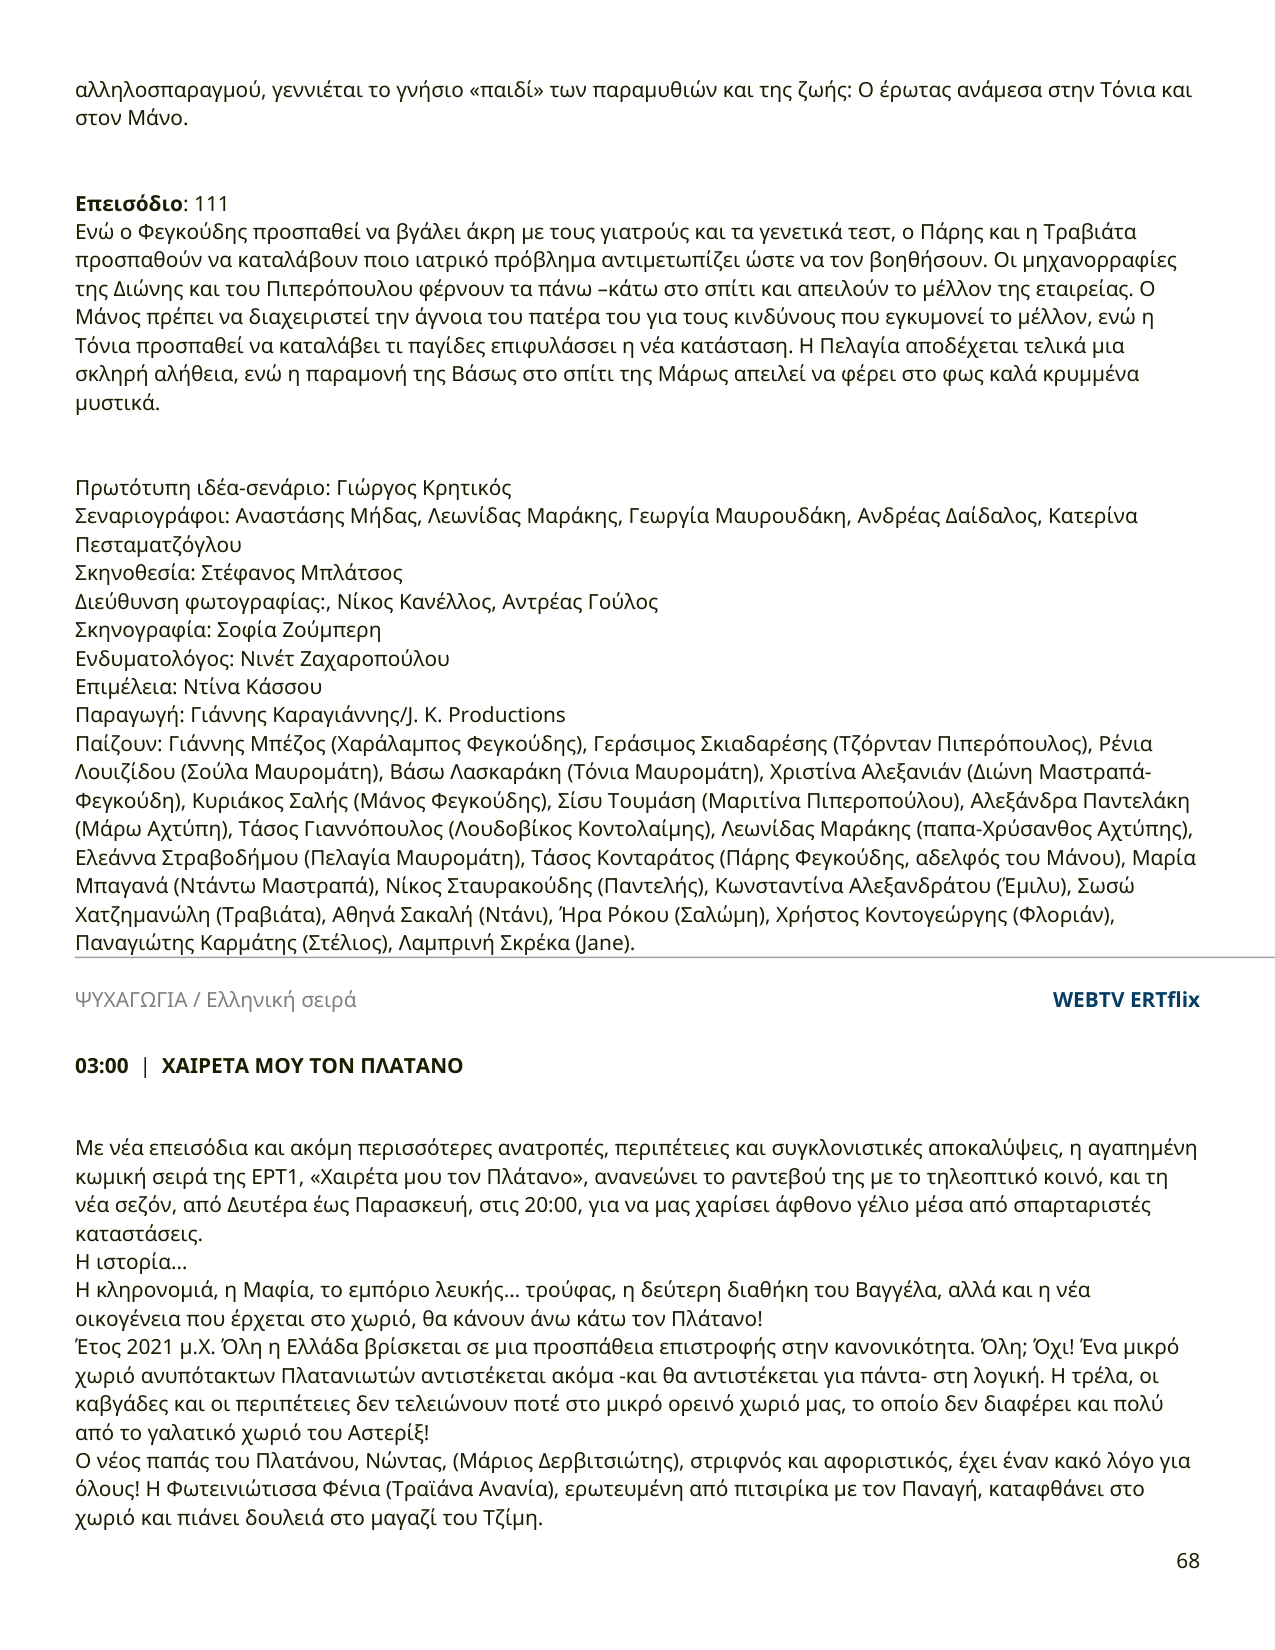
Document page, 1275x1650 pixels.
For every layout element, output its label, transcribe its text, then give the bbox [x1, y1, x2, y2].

text Eπεισόδιο: 111 [75, 132, 1200, 217]
text 03:00 | ΧΑΙΡΕΤΑ ΜΟΥ ΤΟΝ ΠΛΑΤΑΝΟ [75, 1014, 1200, 1108]
table_header WEBTV ERTflix [638, 985, 1200, 1014]
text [75, 1133, 1200, 1531]
text Ενώ ο Φεγκούδης προσπαθεί να βγάλει άκρη με τους γιατρούς και τα γενετικά τεστ, ο Πάρης και η Τραβιάτα προσπαθούν να καταλάβουν ποιο ιατρικό πρόβλημα αντιμετωπίζει ώστε να τον βοηθήσουν. Οι μηχανορραφίες της Διώνης και του Πιπερόπουλου φέρνουν τα πάνω –κάτω στο σπίτι και απειλούν το μέλλον της εταιρείας. Ο Μάνος πρέπει να διαχειριστεί την άγνοια του πατέρα του για τους κινδύνους που εγκυμονεί το μέλλον, ενώ η Τόνια προσπαθεί να καταλάβει τι παγίδες επιφυλάσσει η νέα κατάσταση. Η Πελαγία αποδέχεται τελικά μια σκληρή αλήθεια, ενώ η παραμονή της Βάσως στο σπίτι της Μάρως απειλεί να φέρει στο φως καλά κρυμμένα μυστικά. [75, 217, 1200, 416]
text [75, 75, 1200, 132]
text Πρωτότυπη ιδέα-σενάριο: Γιώργος Κρητικός Σεναριογράφοι: Αναστάσης Μήδας, Λεωνίδας Μαράκης, Γεωργία Μαυρουδάκη, Ανδρέας Δαίδαλος, Κατερίνα Πεσταματζόγλου Σκηνοθεσία: Στέφανος Μπλάτσος Διεύθυνση φωτογραφίας:, Νίκος Κανέλλος, Αντρέας Γούλος Σκηνογραφία: Σοφία Ζούμπερη Ενδυματολόγος: Νινέτ Ζαχαροπούλου Επιμέλεια: Ντίνα Κάσσου Παραγωγή: Γιάννης Καραγιάννης/J. K. Productions Παίζουν: Γιάννης Μπέζος (Χαράλαμπος Φεγκούδης), Γεράσιμος Σκιαδαρέσης (Τζόρνταν Πιπερόπουλος), Ρένια Λουιζίδου (Σούλα Μαυρομάτη), Βάσω Λασκαράκη (Τόνια Μαυρομάτη), Χριστίνα Αλεξανιάν (Διώνη Μαστραπά-Φεγκούδη), Κυριάκος Σαλής (Μάνος Φεγκούδης), Σίσυ Τουμάση (Μαριτίνα Πιπεροπούλου), Αλεξάνδρα Παντελάκη (Μάρω Αχτύπη), Τάσος Γιαννόπουλος (Λουδοβίκος Κοντολαίμης), Λεωνίδας Μαράκης (παπα-Χρύσανθος Αχτύπης), Ελεάννα Στραβοδήμου (Πελαγία Μαυρομάτη), Τάσος Κονταράτος (Πάρης Φεγκούδης, αδελφός του Μάνου), Μαρία Μπαγανά (Ντάντω Μαστραπά), Νίκος Σταυρακούδης (Παντελής), Κωνσταντίνα Αλεξανδράτου (Έμιλυ), Σωσώ Χατζημανώλη (Τραβιάτα), Αθηνά Σακαλή (Ντάνι), Ήρα Ρόκου (Σαλώμη), Χρήστος Κοντογεώργης (Φλοριάν), Παναγιώτης Καρμάτης (Στέλιος), Λαμπρινή Σκρέκα (Jane). [75, 416, 1200, 956]
table_header ΨΥΧΑΓΩΓΙΑ / Ελληνική σειρά [75, 985, 637, 1014]
